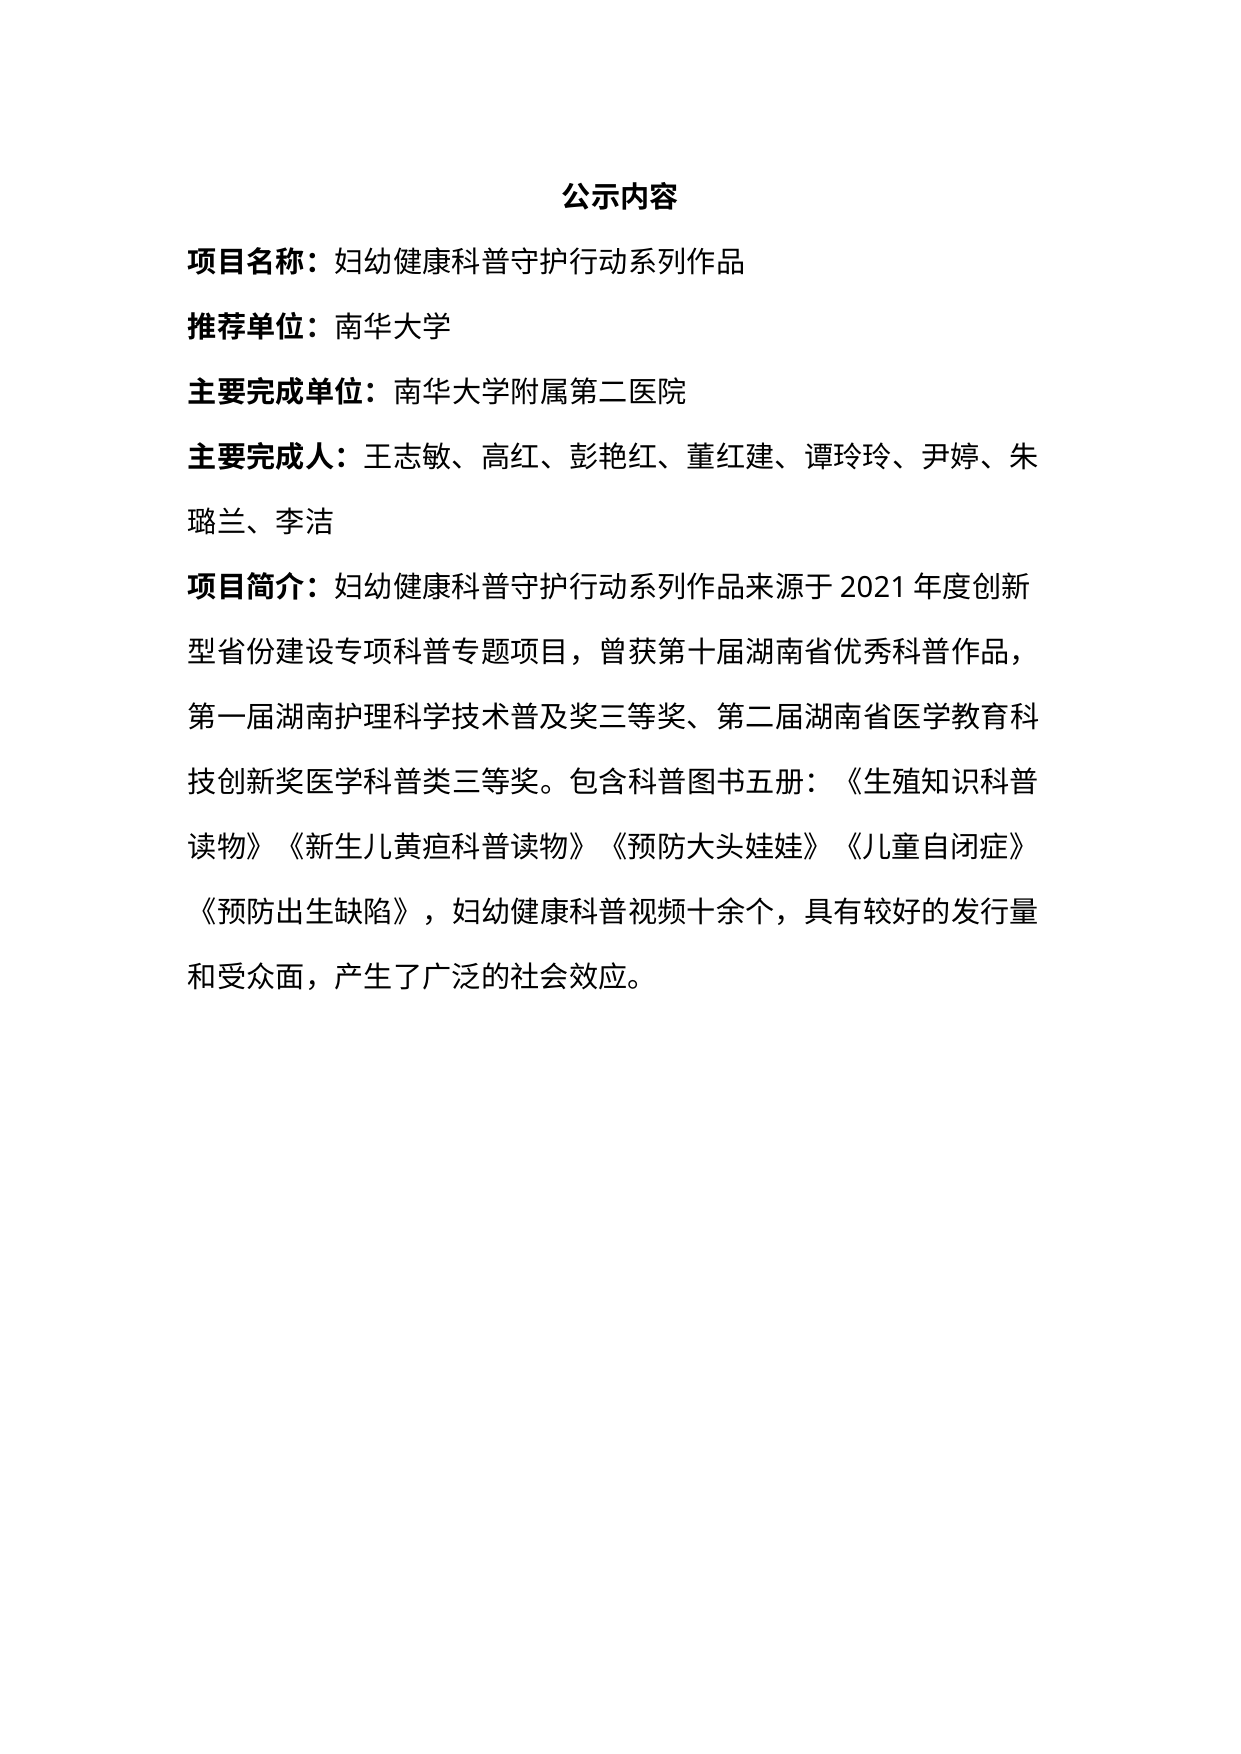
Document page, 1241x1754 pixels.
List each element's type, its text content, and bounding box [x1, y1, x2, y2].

list 项目名称：妇幼健康科普守护行动系列作品 [187, 227, 1053, 292]
text 项目简介：妇幼健康科普守护行动系列作品来源于2021年度创新型省份建设专项科普专题项目，曾获第十届湖南省优秀科普作品，第一届湖南护理科学技术普及奖三等奖、第二届湖南省医学教育科技创新奖医学科普类三等奖。包含科普图书五册：《生殖知识科普读物》《新生儿黄疸科普读物》《预防大头娃娃》《儿童自闭症》《预防出生缺陷》，妇幼健康科普视频十余个，具有较好的发行量和受众面，产生了广泛的社会效应。 [187, 552, 1053, 1007]
list 公示内容 [187, 162, 1053, 227]
text 主要完成单位：南华大学附属第二医院 [187, 357, 1053, 422]
text 主要完成人：王志敏、高红、彭艳红、董红建、谭玲玲、尹婷、朱璐兰、李洁 [187, 422, 1053, 552]
list 推荐单位：南华大学 [187, 292, 1053, 357]
